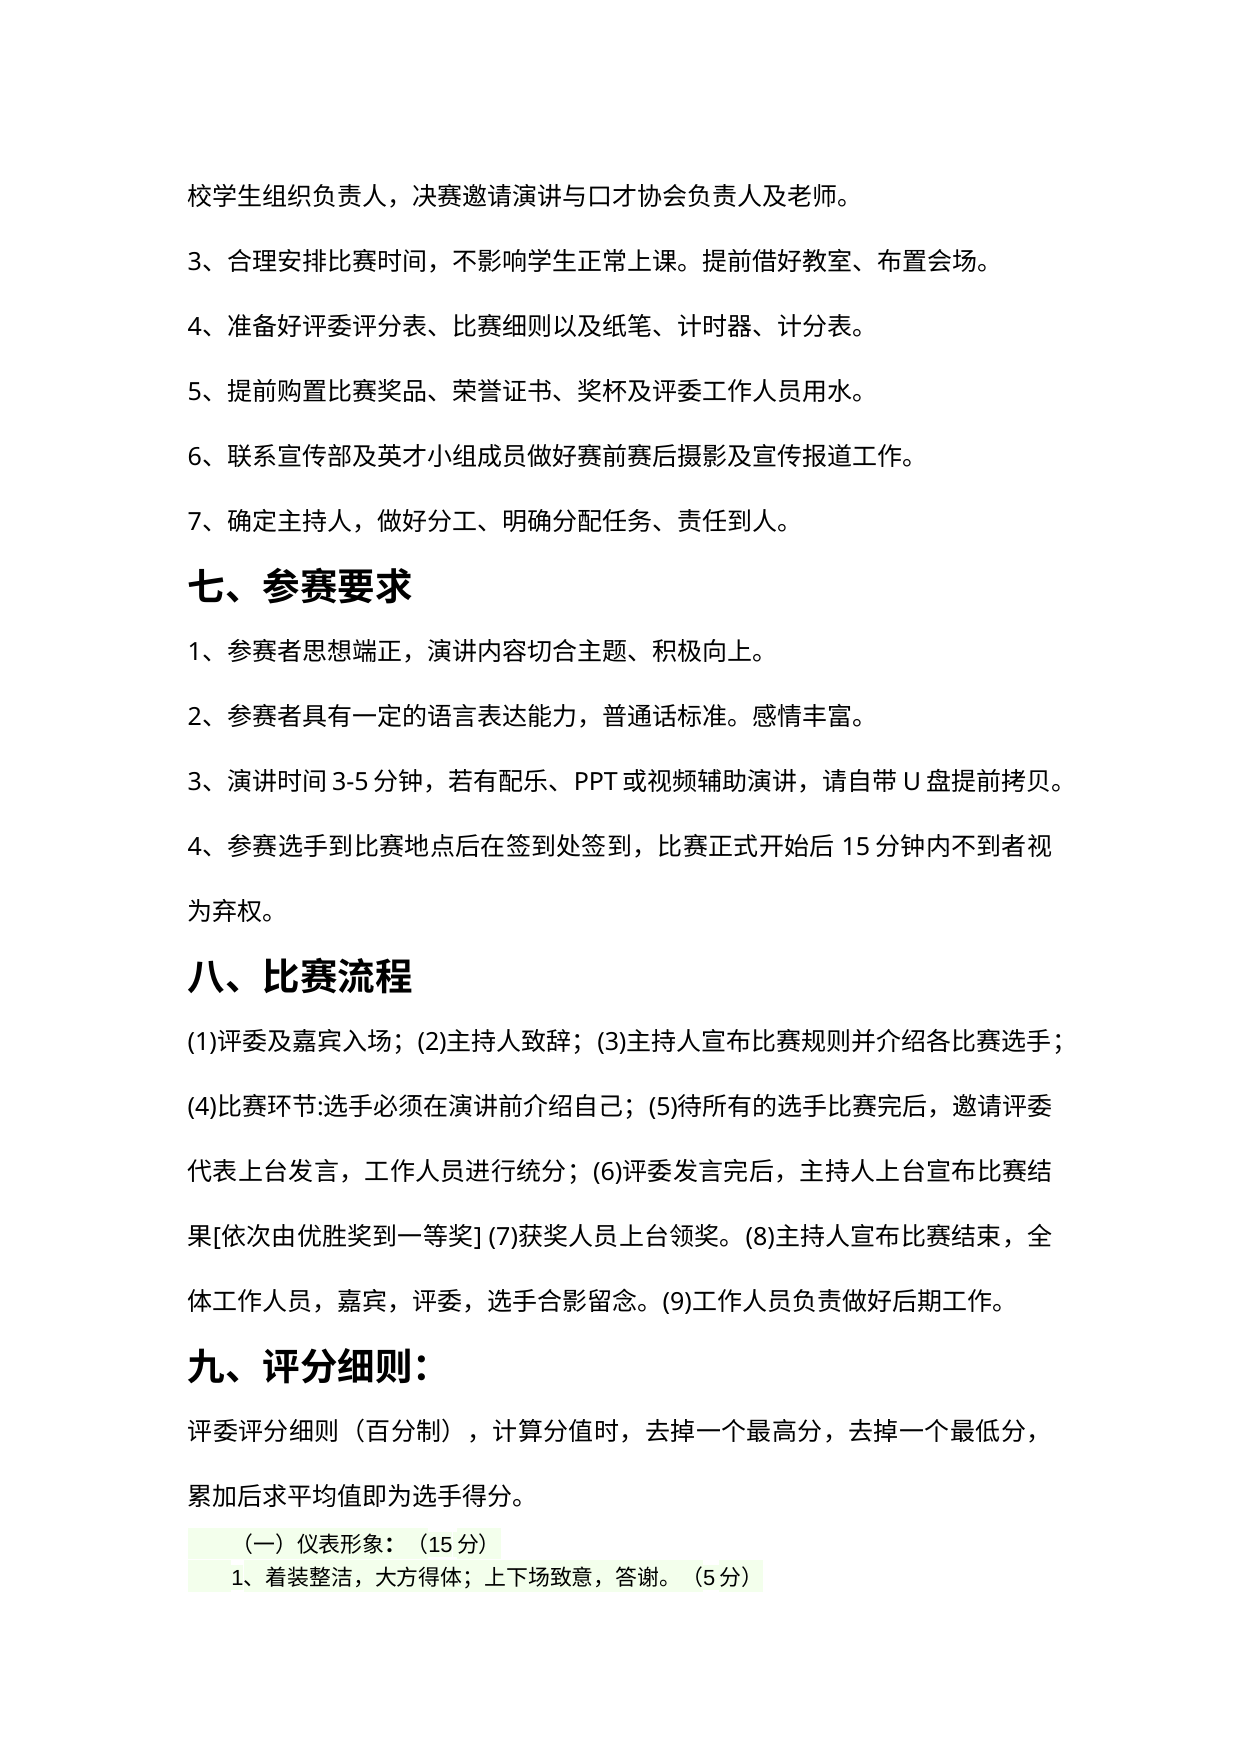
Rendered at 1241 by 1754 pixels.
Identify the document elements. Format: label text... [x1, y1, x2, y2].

list 3、演讲时间3-5分钟，若有配乐、PPT或视频辅助演讲，请自带U盘提前拷贝。 [187, 747, 1053, 812]
list 1、参赛者思想端正，演讲内容切合主题、积极向上。 [187, 617, 1053, 682]
list 七、参赛要求 [187, 552, 1053, 617]
list 2、参赛者具有一定的语言表达能力，普通话标准。感情丰富。 [187, 682, 1053, 747]
list 4、准备好评委评分表、比赛细则以及纸笔、计时器、计分表。 [187, 292, 1053, 357]
list 6、联系宣传部及英才小组成员做好赛前赛后摄影及宣传报道工作。 [187, 422, 1053, 487]
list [187, 1397, 1053, 1592]
list (1)评委及嘉宾入场；(2)主持人致辞；(3)主持人宣布比赛规则并介绍各比赛选手；(4)比赛环节:选手必须在演讲前介绍自己；(5)待所有的选手比赛完后，邀请评委代表上台发言，工作人员进行统分；(6)评委发言完后，主持人上台宣布比赛结果[依次由优胜奖到一等奖] (7)获奖人员上台领奖。(8)主持人宣布比赛结束，全体工作人员，嘉宾，评委，选手合影留念。(9)工作人员负责做好后期工作。 [187, 1007, 1053, 1332]
list 4、参赛选手到比赛地点后在签到处签到，比赛正式开始后15分钟内不到者视为弃权。 [187, 812, 1053, 942]
list 5、提前购置比赛奖品、荣誉证书、奖杯及评委工作人员用水。 [187, 357, 1053, 422]
list 7、确定主持人，做好分工、明确分配任务、责任到人。 [187, 487, 1053, 552]
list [187, 162, 1053, 227]
list 八、比赛流程 [187, 942, 1053, 1007]
list 九、评分细则： [187, 1332, 1053, 1397]
list 3、合理安排比赛时间，不影响学生正常上课。提前借好教室、布置会场。 [187, 227, 1053, 292]
